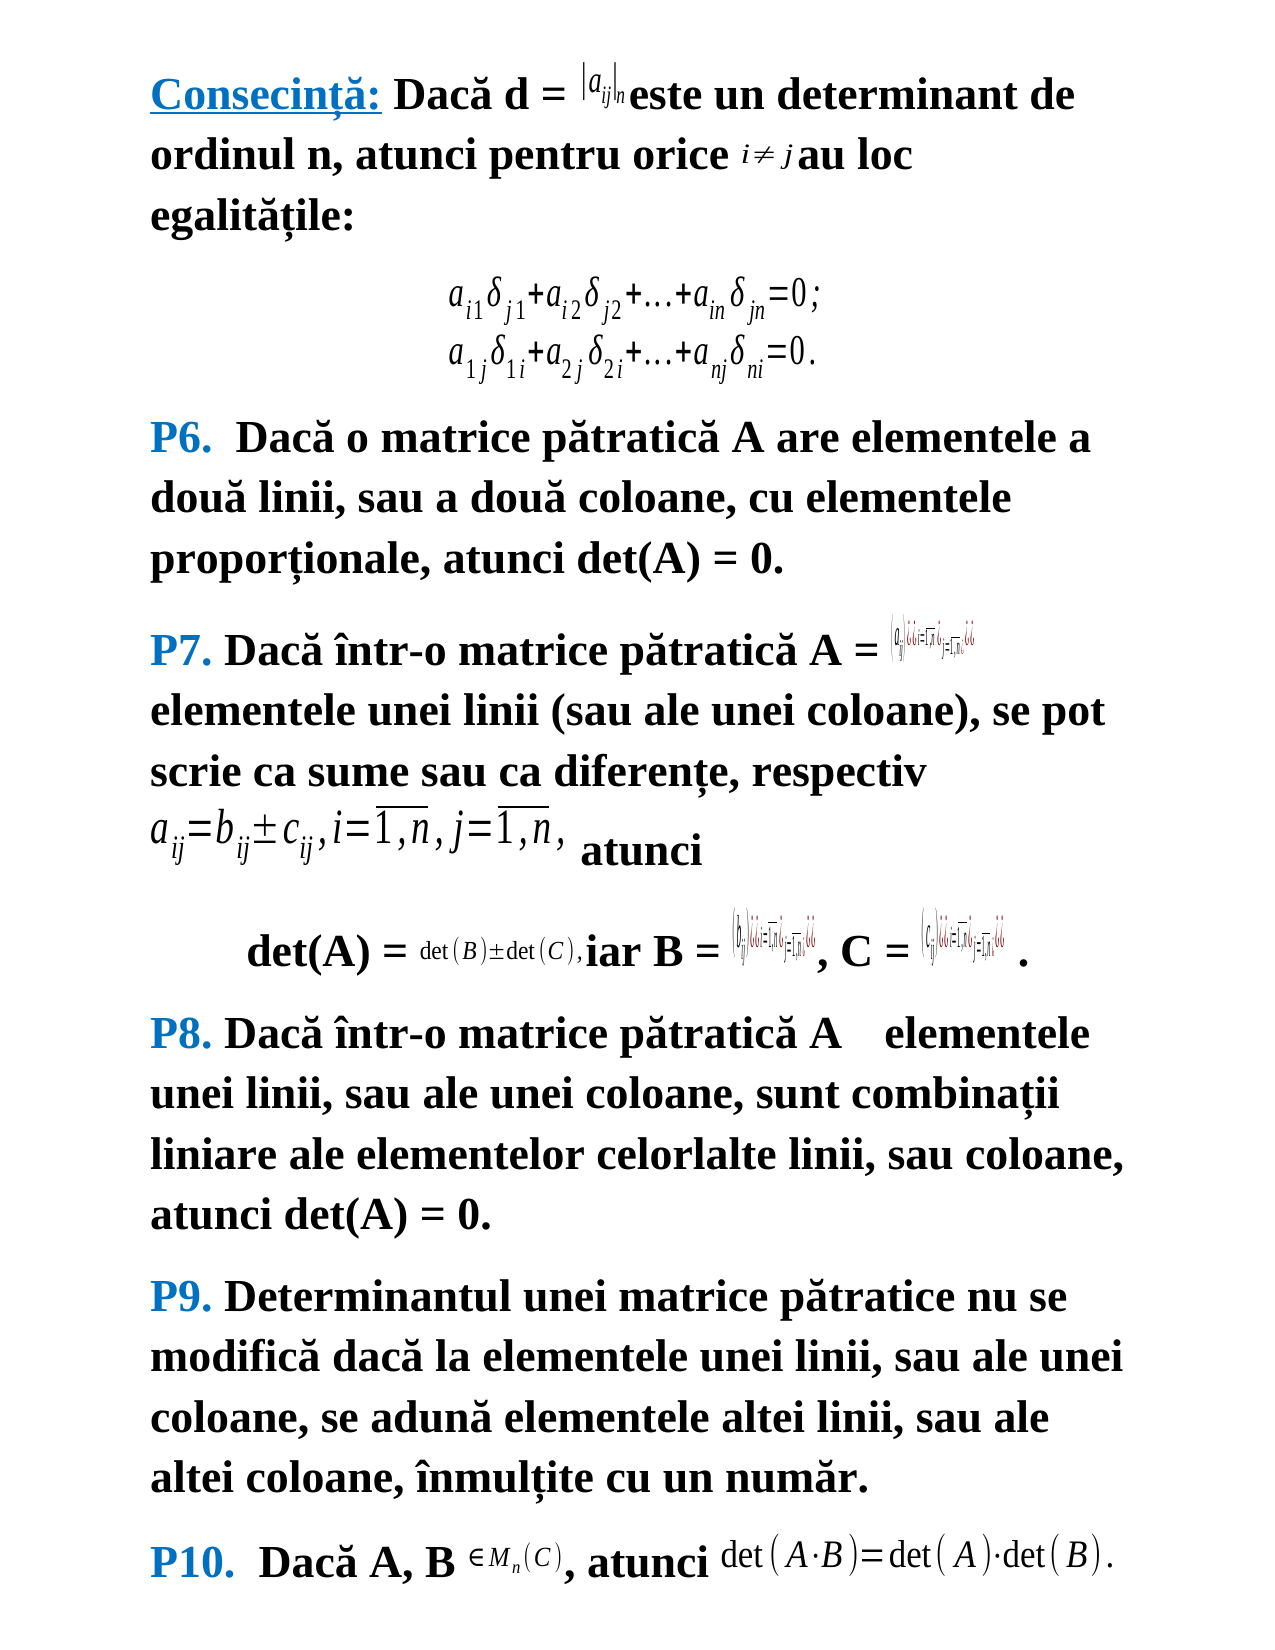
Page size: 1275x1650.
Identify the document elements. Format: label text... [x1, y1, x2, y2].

text det(A) = iar B = , C = . [150, 904, 1125, 977]
text P6. Dacă o matrice pătratică A are elementele a două linii, sau a două coloane, cu elementele proporționale, atunci det(A) = 0. [150, 409, 1125, 583]
text P7. Dacă într-o matrice pătratică A = elementele unei linii (sau ale unei coloane), se pot scrie ca sume sau ca diferențe, respectiv atunci [150, 612, 1125, 876]
text P8. Dacă într-o matrice pătratică A elementele unei linii, sau ale unei coloane, sunt combinații liniare ale elementelor celorlalte linii, sau coloane, atunci det(A) = 0. [150, 1005, 1125, 1239]
text P9. Determinantul unei matrice pătratice nu se modifică dacă la elementele unei linii, sau ale unei coloane, se adună elementele altei linii, sau ale altei coloane, înmulțite cu un număr. [150, 1268, 1125, 1502]
text P10. Dacă A, B , atunci [150, 1531, 1125, 1588]
text Consecință: Dacă d = este un determinant de ordinul n, atunci pentru orice au loc egalitățile: [150, 59, 1125, 240]
